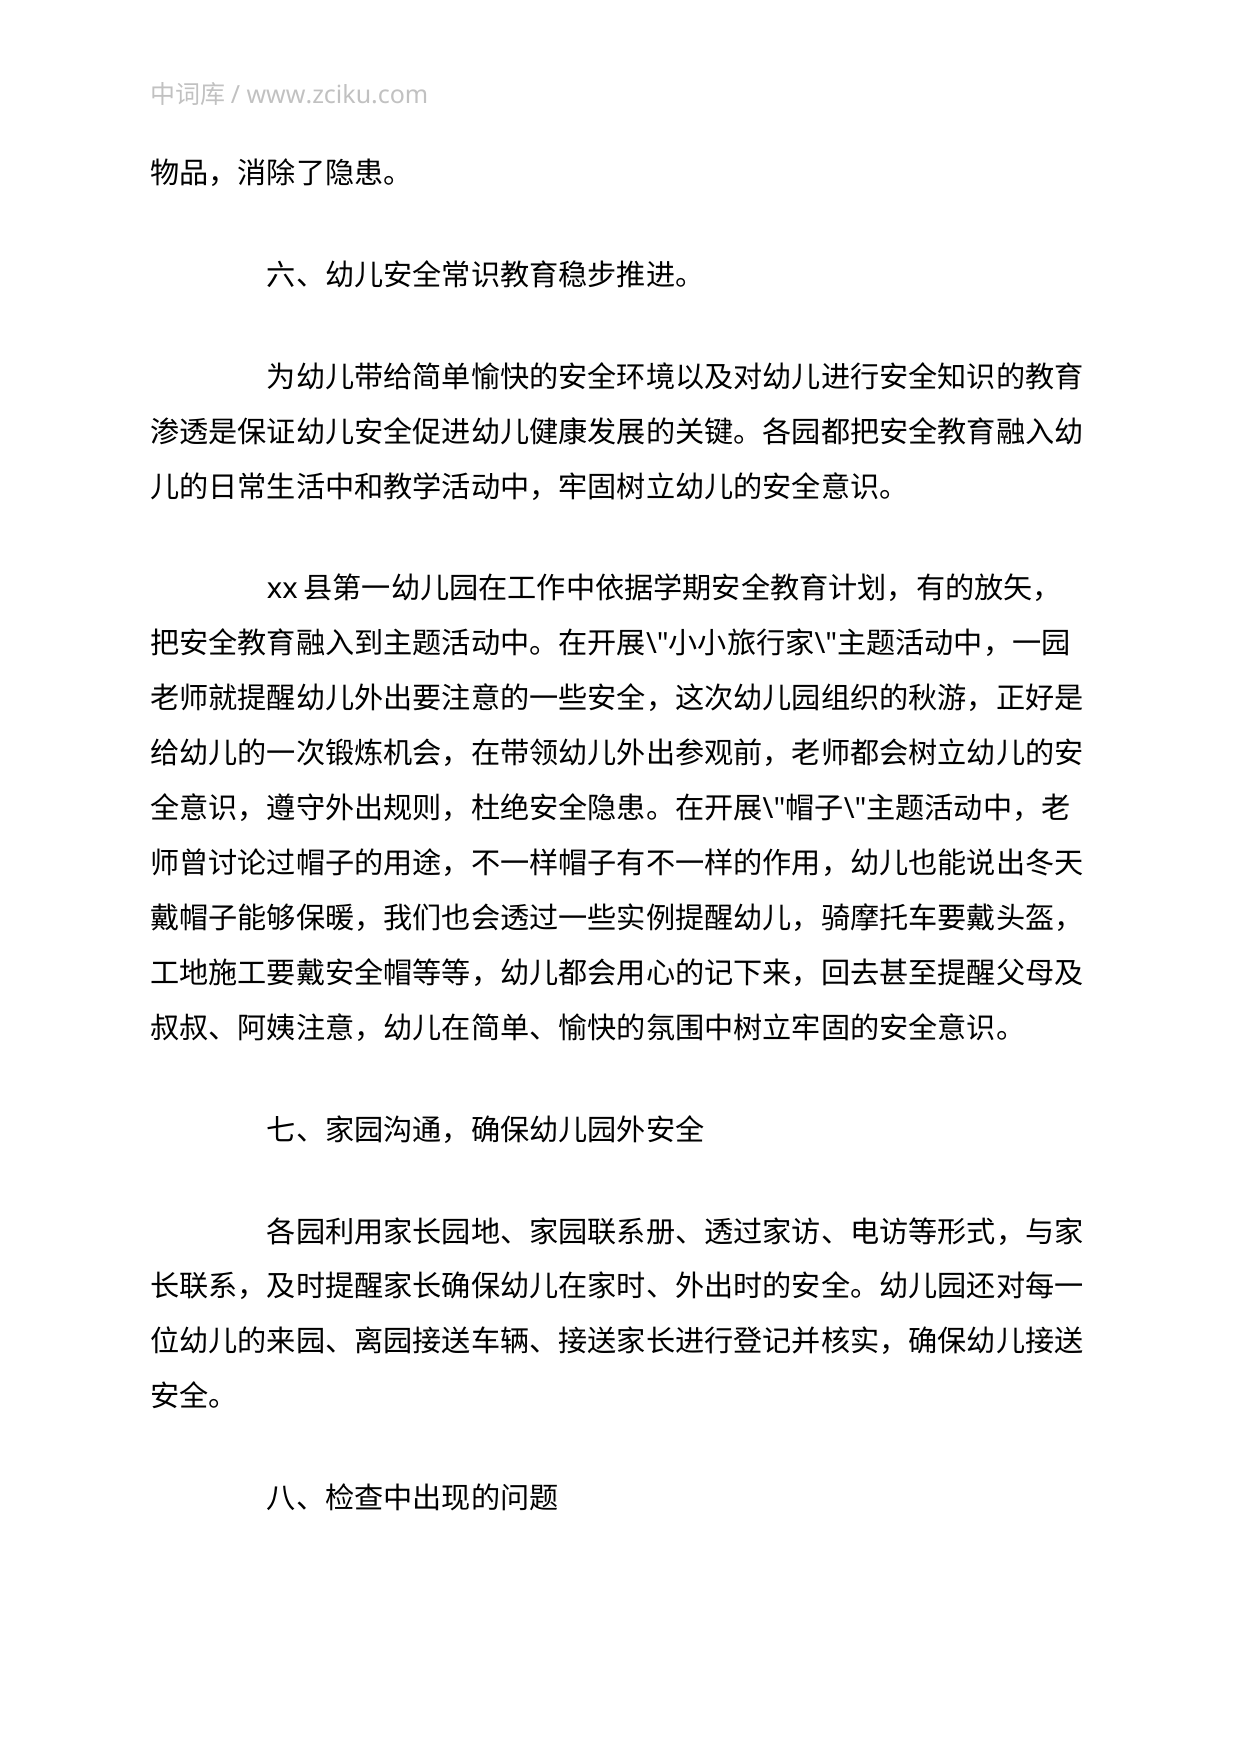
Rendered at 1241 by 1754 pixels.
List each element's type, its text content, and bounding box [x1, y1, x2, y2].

text 八、检查中出现的问题 [150, 1474, 1090, 1517]
text 七、家园沟通，确保幼儿园外安全 [150, 1106, 1090, 1149]
text 六、幼儿安全常识教育稳步推进。 [150, 252, 1090, 294]
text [150, 150, 1090, 192]
text 各园利用家长园地、家园联系册、透过家访、电访等形式，与家长联系，及时提醒家长确保幼儿在家时、外出时的安全。幼儿园还对每一位幼儿的来园、离园接送车辆、接送家长进行登记并核实，确保幼儿接送安全。 [150, 1208, 1090, 1415]
text 为幼儿带给简单愉快的安全环境以及对幼儿进行安全知识的教育渗透是保证幼儿安全促进幼儿健康发展的关键。各园都把安全教育融入幼儿的日常生活中和教学活动中，牢固树立幼儿的安全意识。 [150, 353, 1090, 506]
text xx县第一幼儿园在工作中依据学期安全教育计划，有的放矢，把安全教育融入到主题活动中。在开展\"小小旅行家\"主题活动中，一园老师就提醒幼儿外出要注意的一些安全，这次幼儿园组织的秋游，正好是给幼儿的一次锻炼机会，在带领幼儿外出参观前，老师都会树立幼儿的安全意识，遵守外出规则，杜绝安全隐患。在开展\"帽子\"主题活动中，老师曾讨论过帽子的用途，不一样帽子有不一样的作用，幼儿也能说出冬天戴帽子能够保暖，我们也会透过一些实例提醒幼儿，骑摩托车要戴头盔，工地施工要戴安全帽等等，幼儿都会用心的记下来，回去甚至提醒父母及叔叔、阿姨注意，幼儿在简单、愉快的氛围中树立牢固的安全意识。 [150, 565, 1090, 1047]
